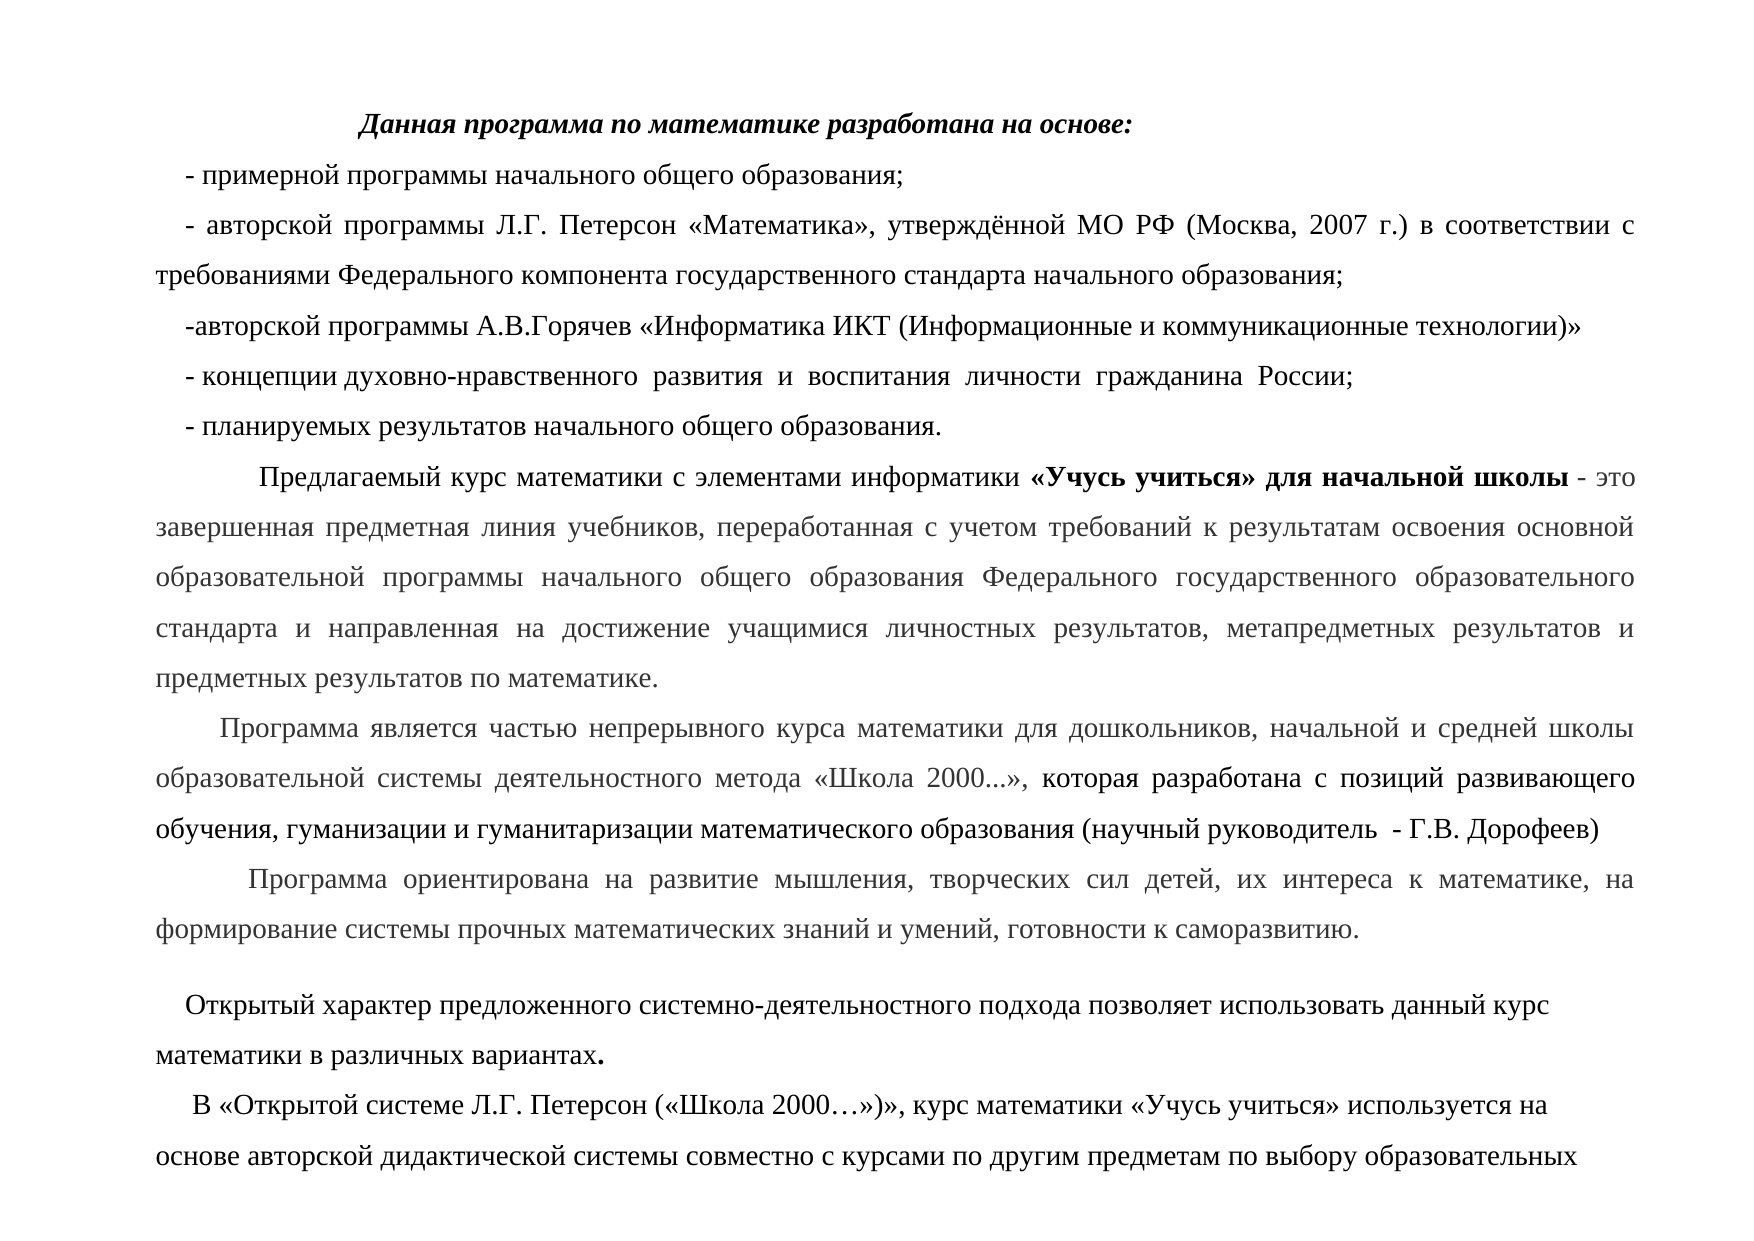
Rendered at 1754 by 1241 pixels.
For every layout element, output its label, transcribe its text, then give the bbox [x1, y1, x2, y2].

text - авторской программы Л.Г. Петерсон «Математика», утверждённой МО РФ (Москва, 2007 г.) в соответствии с требованиями Федерального компонента государственного стандарта начального образования; [155, 207, 1636, 291]
text - концепции духовно-нравственного развития и воспитания личности гражданина России; [155, 358, 1636, 392]
text Данная программа по математике разработана на основе: [155, 107, 1636, 140]
text Предлагаемый курс математики с элементами информатики «Учусь учиться» для начальной школы - это завершенная предметная линия учебников, переработанная с учетом требований к результатам освоения основной образовательной программы начального общего образования Федерального государственного образовательного стандарта и направленная на достижение учащимися личностных результатов, метапредметных результатов и предметных результатов по математике. [155, 459, 1636, 693]
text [155, 987, 1636, 1171]
text - примерной программы начального общего образования; [155, 157, 1636, 190]
text - планируемых результатов начального общего образования. [155, 408, 1636, 442]
text Программа ориентирована на развитие мышления, творческих сил детей, их интереса к математике, на формирование системы прочных математических знаний и умений, готовности к саморазвитию. [155, 861, 1636, 945]
text Программа является частью непрерывного курса математики для дошкольников, начальной и средней школы образовательной системы деятельностного метода «Школа 2000...», которая разработана с позиций развивающего обучения, гуманизации и гуманитаризации математического образования (научный руководитель - Г.В. Дорофеев) [155, 710, 1636, 844]
text -авторской программы А.В.Горячев «Информатика ИКТ (Информационные и коммуникационные технологии)» [155, 308, 1636, 341]
